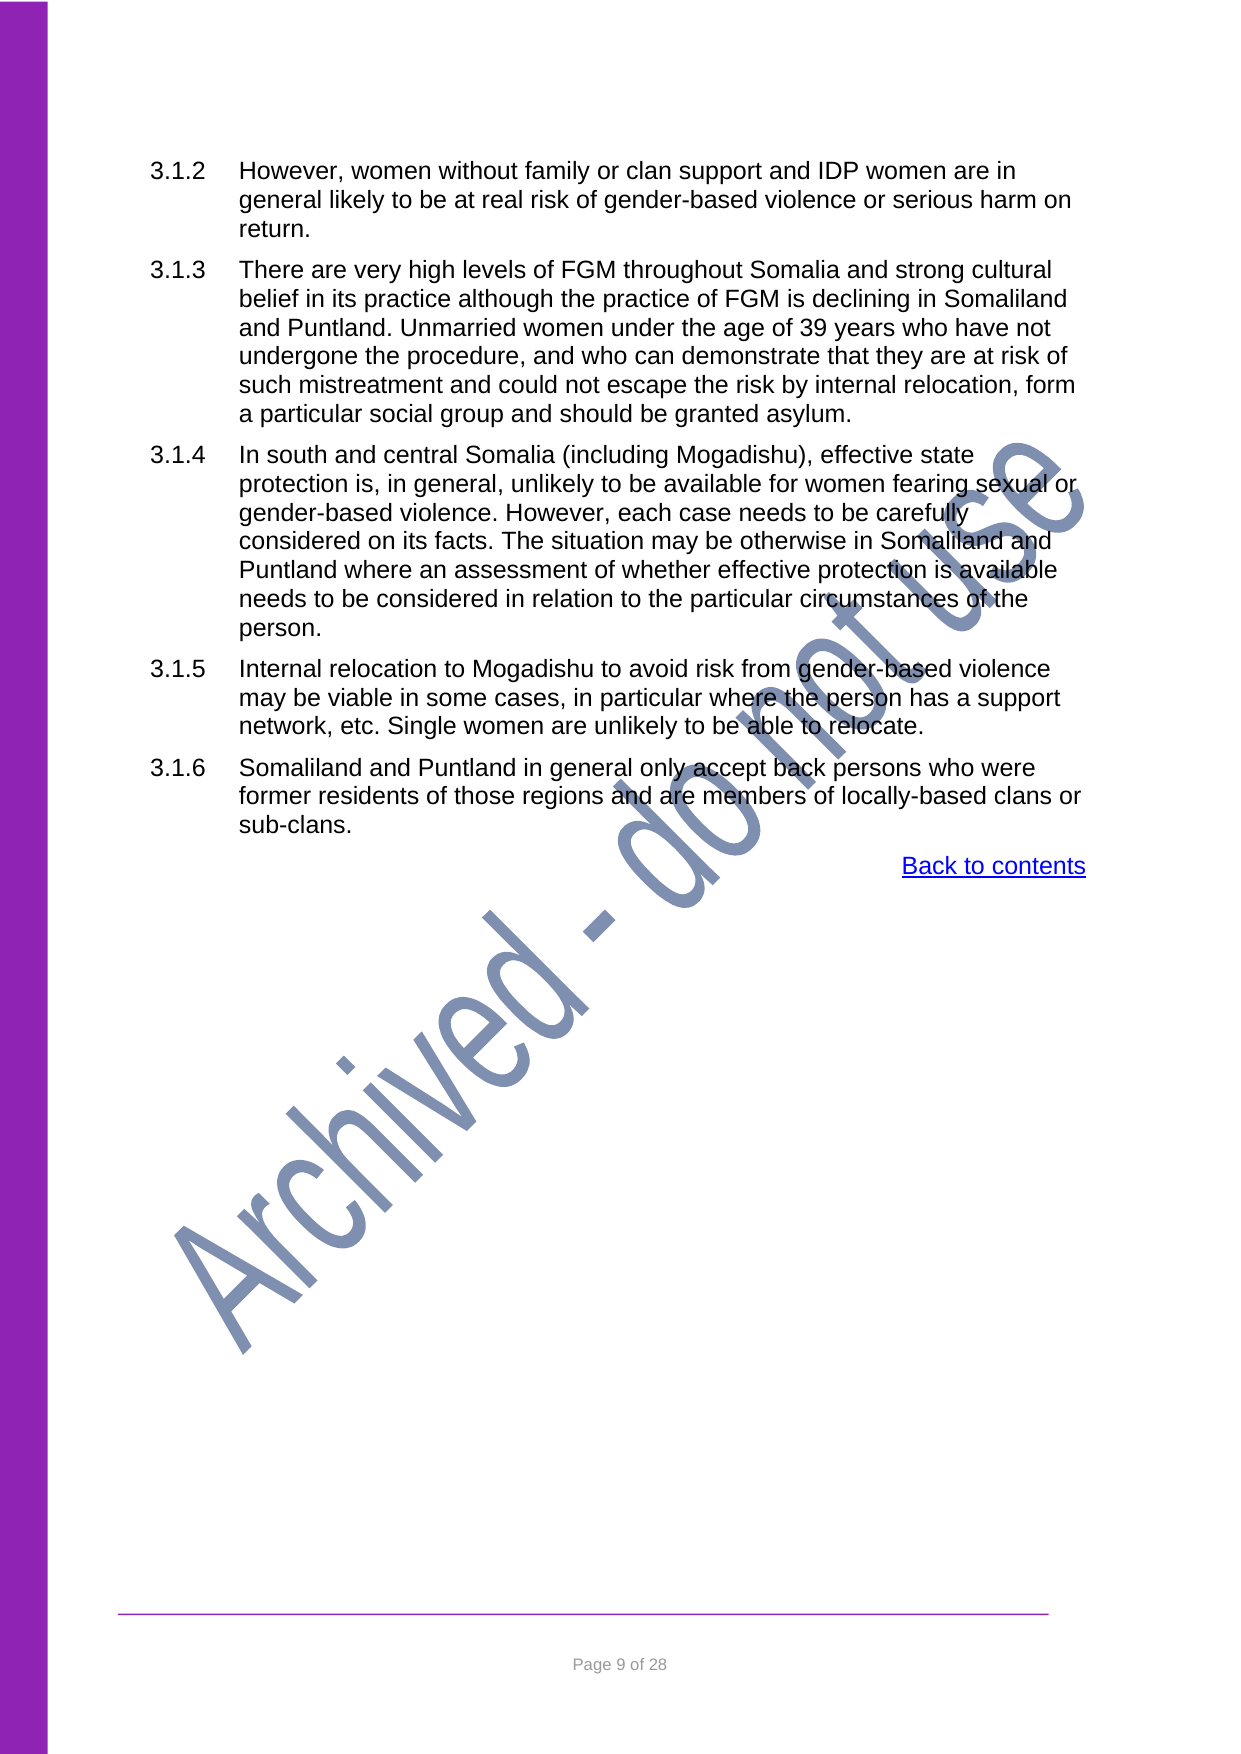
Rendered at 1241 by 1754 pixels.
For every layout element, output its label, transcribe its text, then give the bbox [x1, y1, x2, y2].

list Somaliland and Puntland in general only accept back persons who were former residents of those regions and are members of locally-based clans or sub-clans. [150, 752, 1090, 839]
list Internal relocation to Mogadishu to avoid risk from gender-based violence may be viable in some cases, in particular where the person has a support network, etc. Single women are unlikely to be able to relocate. [150, 654, 1090, 740]
list In south and central Somalia (including Mogadishu), effective state protection is, in general, unlikely to be available for women fearing sexual or gender-based violence. However, each case needs to be carefully considered on its facts. The situation may be otherwise in Somaliland and Puntland where an assessment of whether effective protection is available needs to be considered in relation to the particular circumstances of the person. [150, 440, 1090, 641]
list There are very high levels of FGM throughout Somalia and strong cultural belief in its practice although the practice of FGM is declining in Somaliland and Puntland. Unmarried women under the age of 39 years who have not undergone the procedure, and who can demonstrate that they are at risk of such mistreatment and could not escape the risk by internal relocation, form a particular social group and should be granted asylum. [150, 255, 1090, 427]
text Back to contents [389, 851, 1090, 909]
list However, women without family or clan support and IDP women are in general likely to be at real risk of gender-based violence or serious harm on return. [150, 156, 1090, 242]
